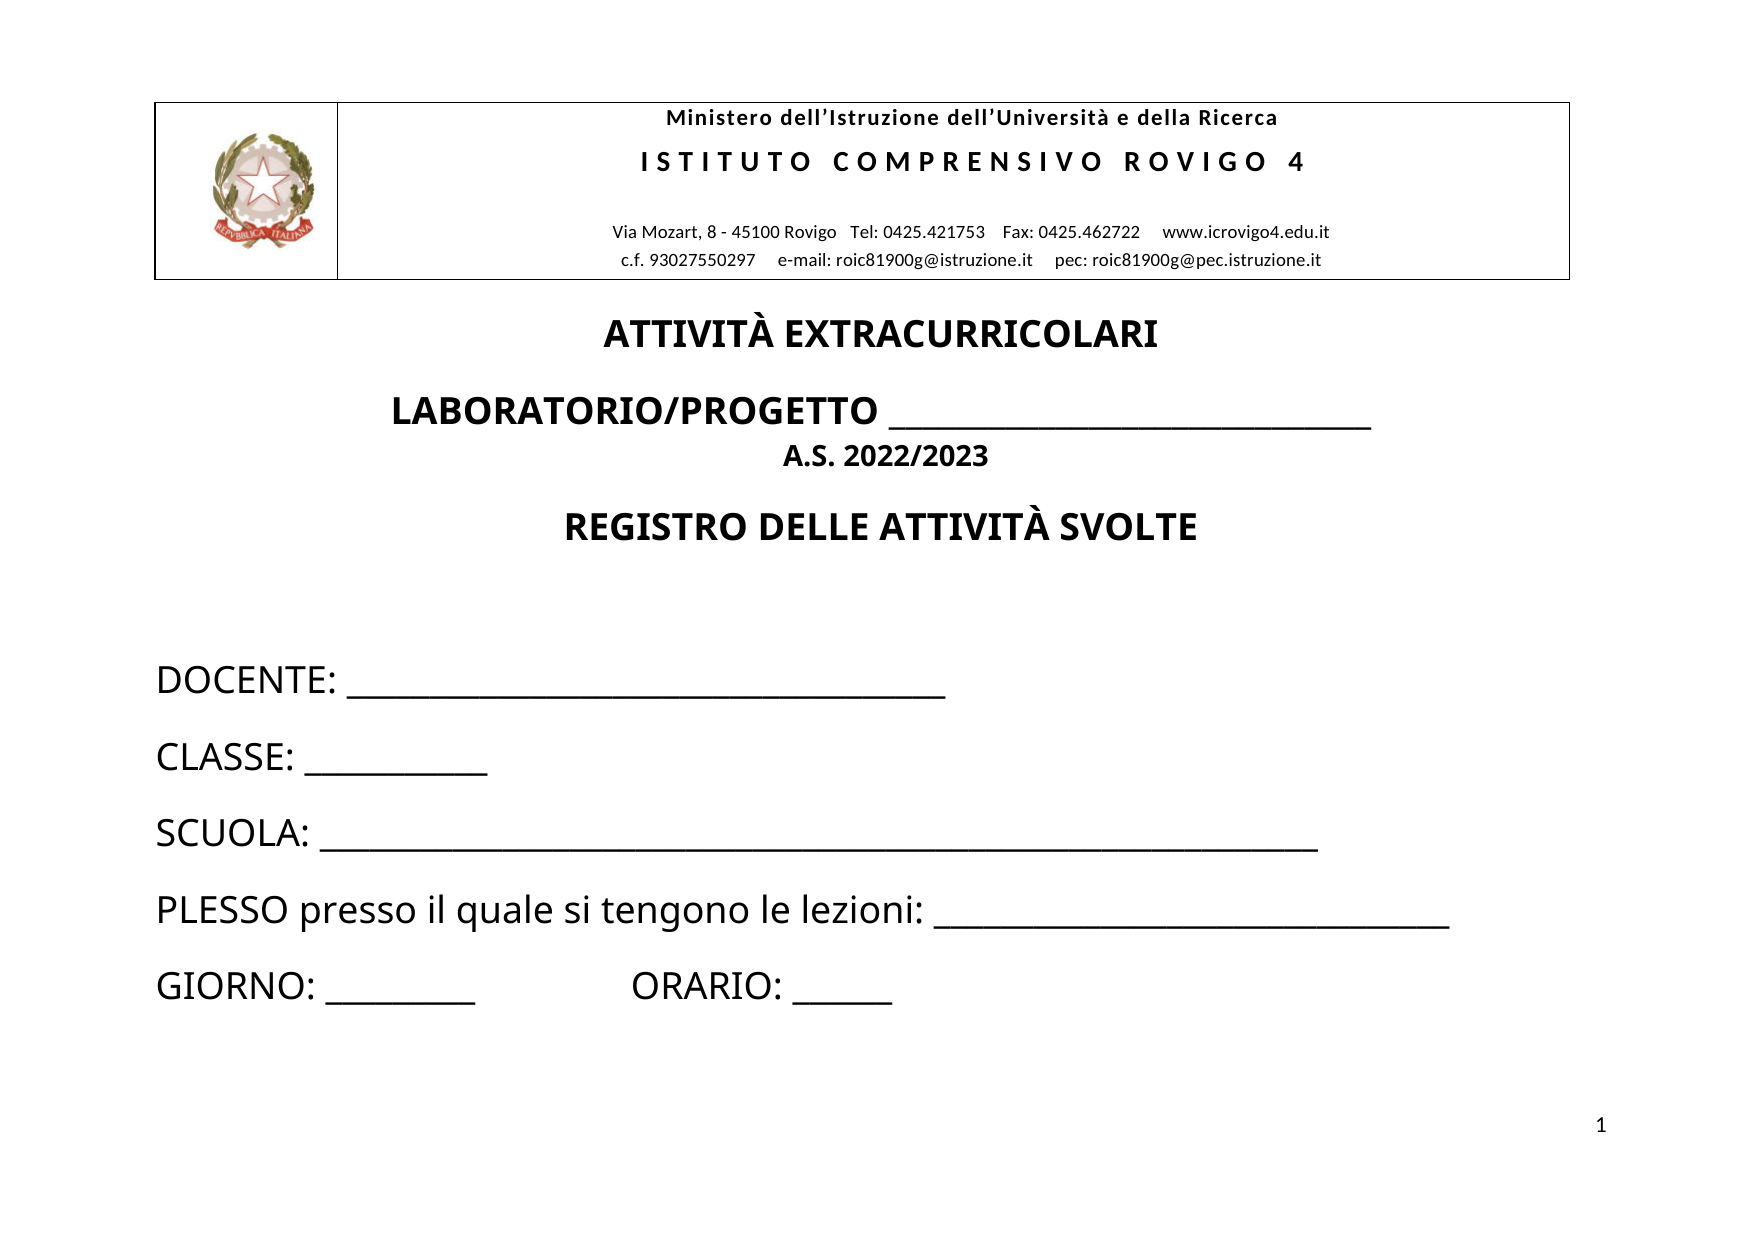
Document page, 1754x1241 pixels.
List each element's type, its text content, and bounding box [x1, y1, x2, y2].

text CLASSE: ___________ [155, 730, 1606, 781]
text GIORNO: _________ ORARIO: ______ [155, 960, 1606, 1011]
text LABORATORIO/PROGETTO _____________________________ [155, 384, 1606, 435]
text A.S. 2022/2023 [155, 435, 1606, 475]
text DOCENTE: ____________________________________ [155, 653, 1606, 704]
text ATTIVITÀ EXTRACURRICOLARI [155, 307, 1606, 358]
text SCUOLA: ____________________________________________________________ [155, 807, 1606, 858]
text REGISTRO DELLE ATTIVITÀ SVOLTE [155, 500, 1606, 551]
text PLESSO presso il quale si tengono le lezioni: _______________________________ [155, 883, 1606, 934]
picture [209, 128, 321, 254]
